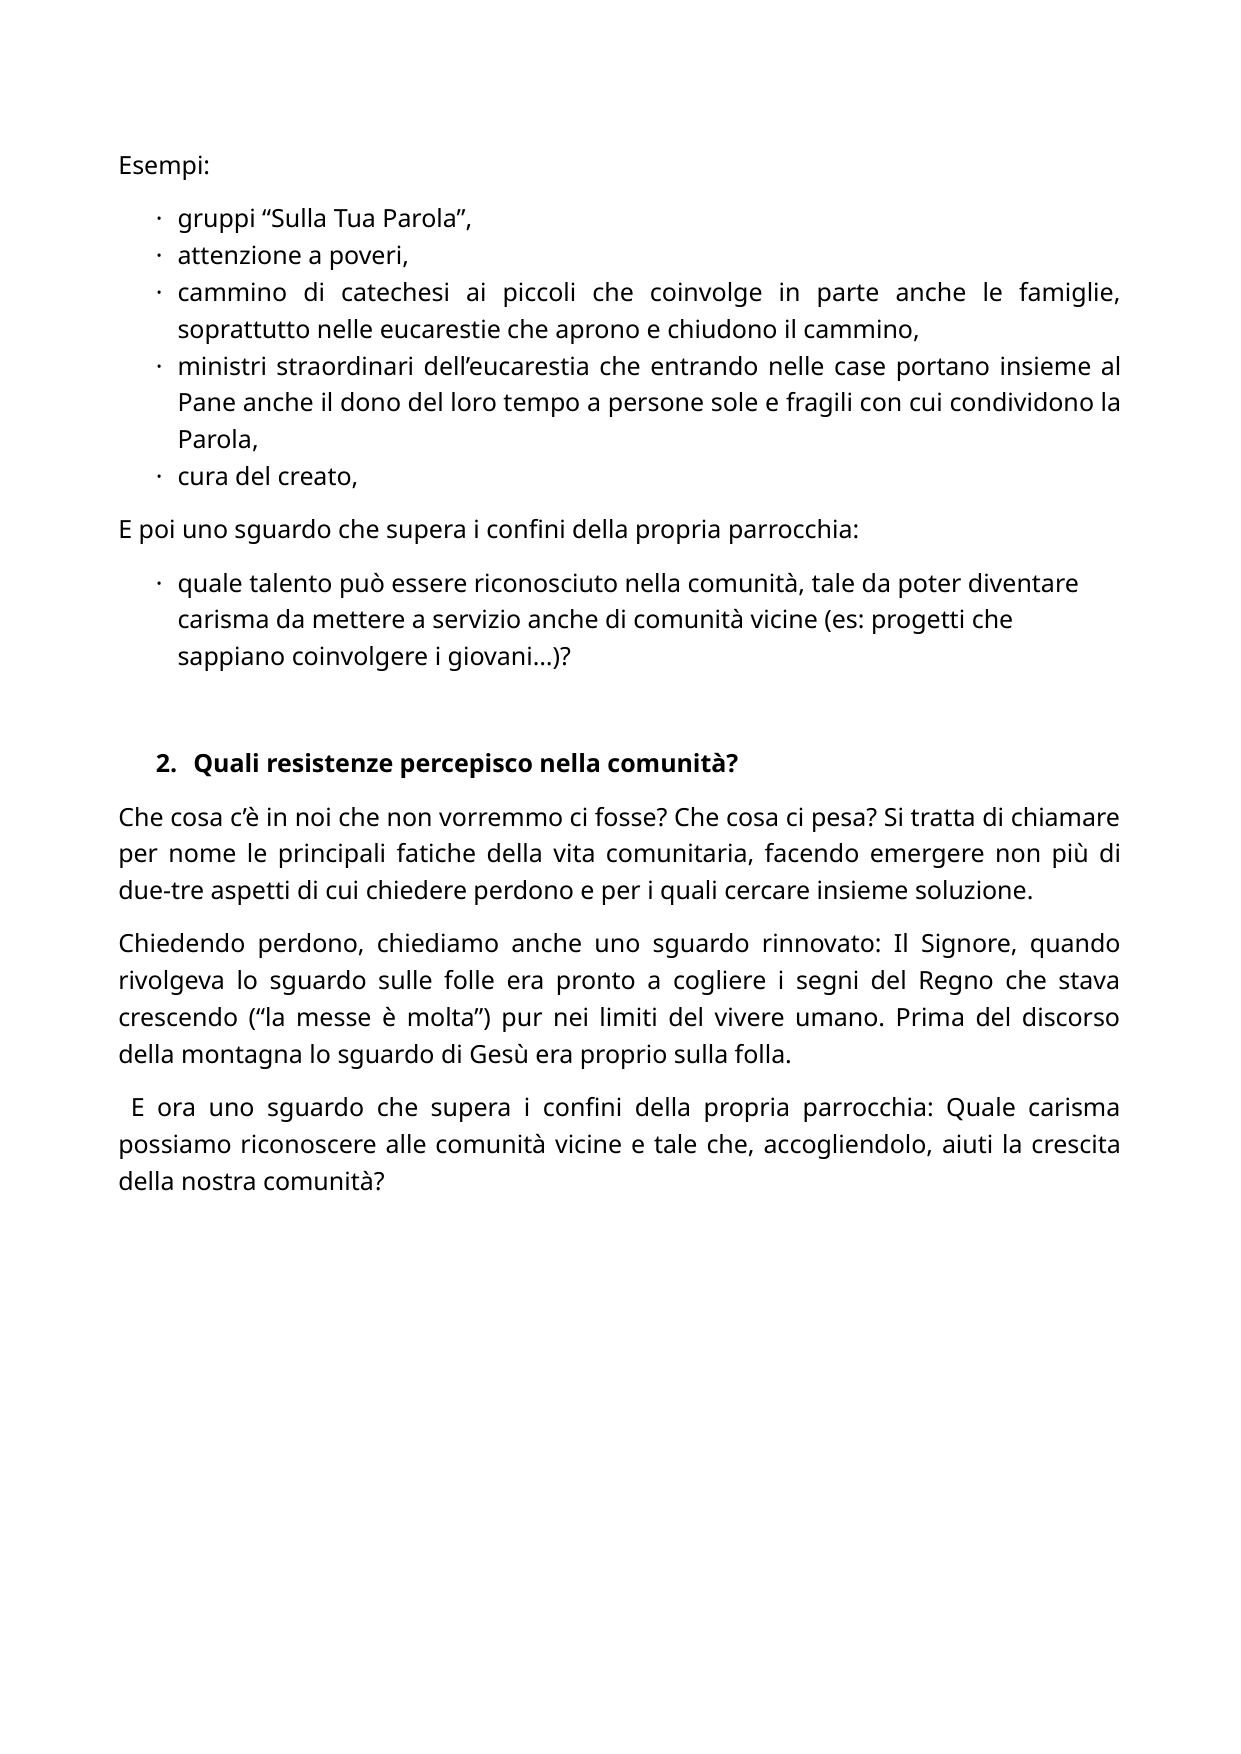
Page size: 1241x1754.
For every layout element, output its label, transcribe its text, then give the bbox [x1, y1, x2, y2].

list cura del creato, [156, 458, 1122, 492]
list attenzione a poveri, [156, 238, 1122, 272]
text E poi uno sguardo che supera i confini della propria parrocchia: [118, 512, 1122, 546]
list ministri straordinari dell’eucarestia che entrando nelle case portano insieme al Pane anche il dono del loro tempo a persone sole e fragili con cui condividono la Parola, [156, 348, 1122, 456]
text Esempi: [118, 148, 1122, 182]
list gruppi “Sulla Tua Parola”, [156, 201, 1122, 235]
text Chiedendo perdono, chiediamo anche uno sguardo rinnovato: Il Signore, quando rivolgeva lo sguardo sulle folle era pronto a cogliere i segni del Regno che stava crescendo (“la messe è molta”) pur nei limiti del vivere umano. Prima del discorso della montagna lo sguardo di Gesù era proprio sulla folla. [118, 926, 1122, 1071]
list quale talento può essere riconosciuto nella comunità, tale da poter diventare carisma da mettere a servizio anche di comunità vicine (es: progetti che sappiano coinvolgere i giovani…)? [156, 565, 1122, 673]
list Quali resistenze percepisco nella comunità? [156, 746, 1122, 780]
text E ora uno sguardo che supera i confini della propria parrocchia: Quale carisma possiamo riconoscere alle comunità vicine e tale che, accogliendolo, aiuti la crescita della nostra comunità? [118, 1090, 1122, 1197]
list cammino di catechesi ai piccoli che coinvolge in parte anche le famiglie, soprattutto nelle eucarestie che aprono e chiudono il cammino, [156, 274, 1122, 345]
text Che cosa c’è in noi che non vorremmo ci fosse? Che cosa ci pesa? Si tratta di chiamare per nome le principali fatiche della vita comunitaria, facendo emergere non più di due-tre aspetti di cui chiedere perdono e per i quali cercare insieme soluzione. [118, 799, 1122, 907]
